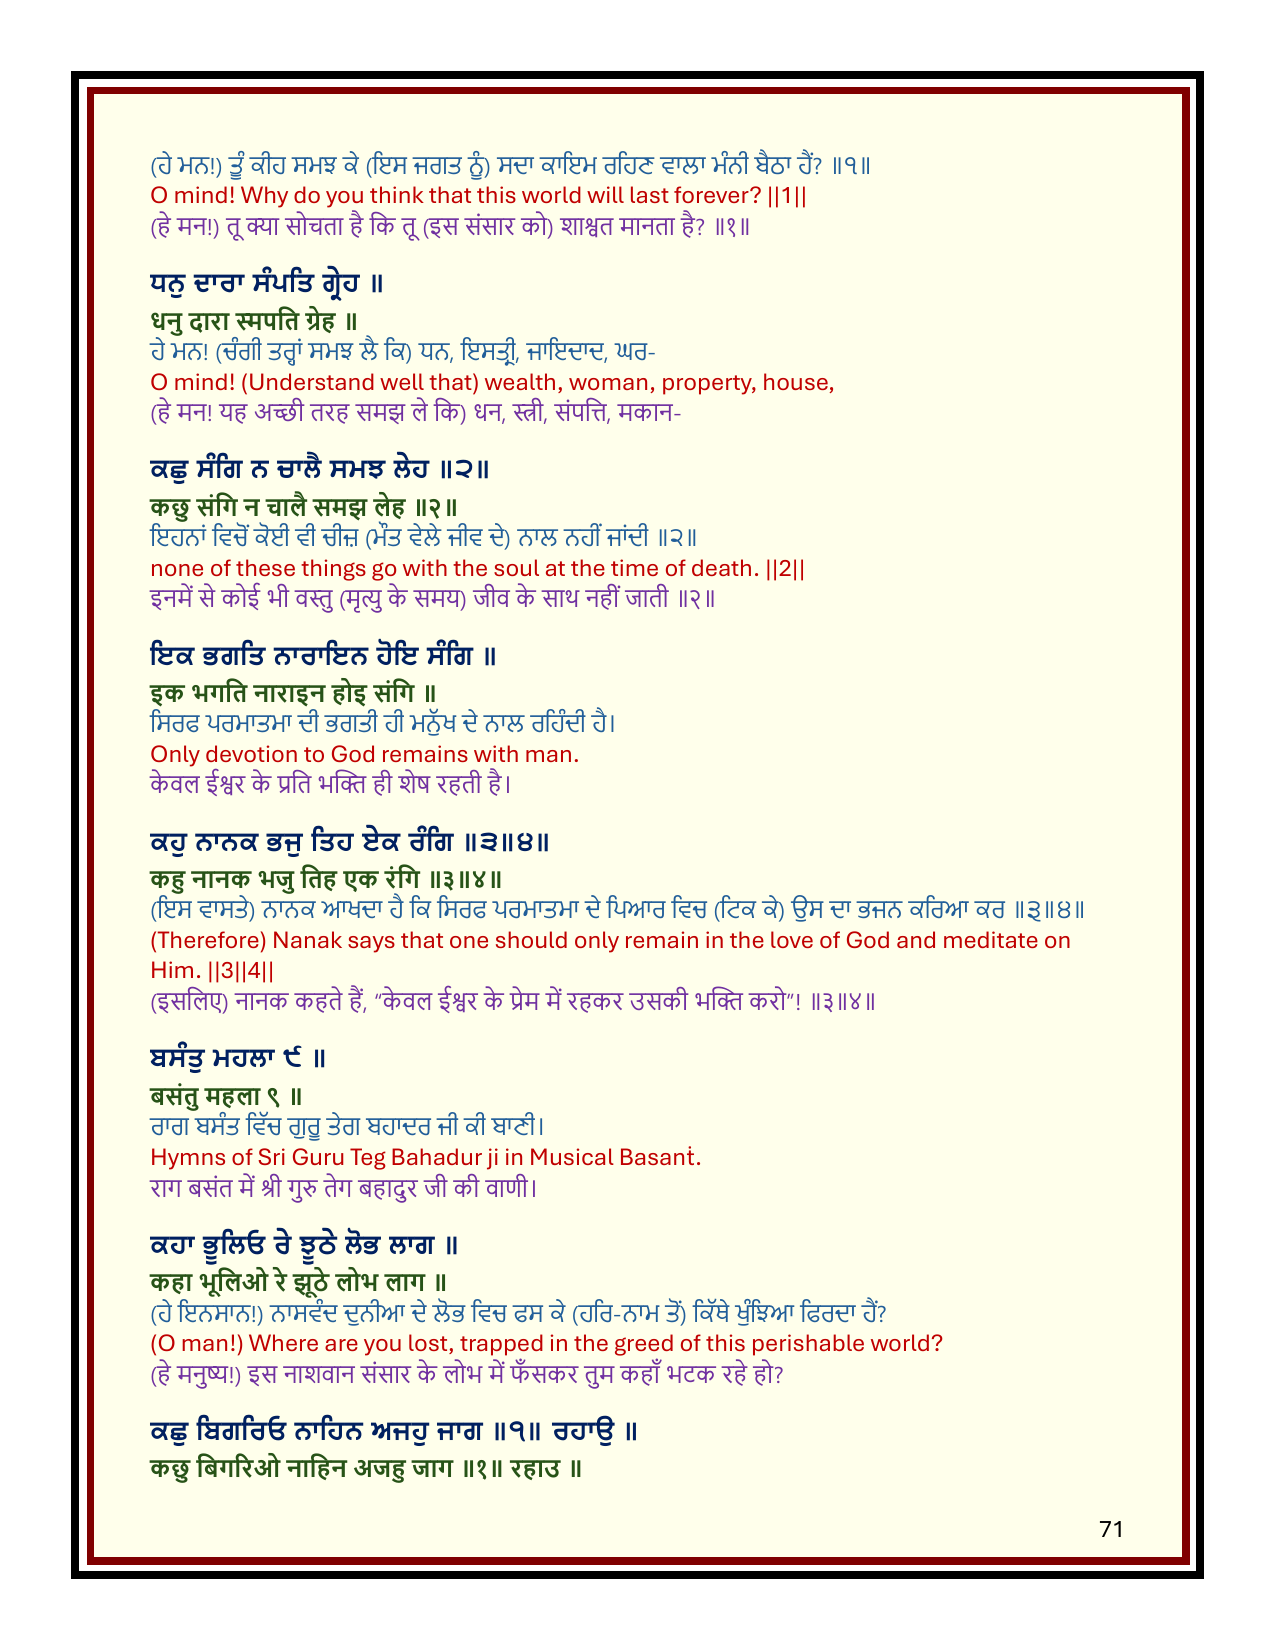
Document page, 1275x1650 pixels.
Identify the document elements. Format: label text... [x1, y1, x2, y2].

text इक भगति नाराइन होइ संगि ॥ [150, 678, 1125, 708]
text Hymns of Sri Guru Teg Bahadur ji in Musical Basanṫ. [150, 1141, 1125, 1173]
text कहु नानक भजु तिह एक रंगि ॥३॥४॥ [150, 864, 1125, 894]
text कहा भूलिओ रे झूठे लोभ लाग ॥ [310, 1267, 1125, 1298]
text ਕਛੁ ਬਿਗਰਿਓ ਨਾਹਿਨ ਅਜਹੁ ਜਾਗ ॥੧॥ ਰਹਾਉ ॥ [150, 1410, 1125, 1453]
text ਬਸੰਤੁ ਮਹਲਾ ੯ ॥ [150, 1037, 1125, 1080]
text (ਇਸ ਵਾਸਤੇ) ਨਾਨਕ ਆਖਦਾ ਹੈ ਕਿ ਸਿਰਫ ਪਰਮਾਤਮਾ ਦੇ ਪਿਆਰ ਵਿਚ (ਟਿਕ ਕੇ) ਉਸ ਦਾ ਭਜਨ ਕਰਿਆ ਕਰ ॥੩॥੪॥ [150, 894, 1125, 925]
text ਇਹਨਾਂ ਵਿਚੋਂ ਕੋਈ ਵੀ ਚੀਜ਼ (ਮੌਤ ਵੇਲੇ ਜੀਵ ਦੇ) ਨਾਲ ਨਹੀਂ ਜਾਂਦੀ ॥੨॥ [150, 522, 1125, 553]
text ਸਿਰਫ ਪਰਮਾਤਮਾ ਦੀ ਭਗਤੀ ਹੀ ਮਨੁੱਖ ਦੇ ਨਾਲ ਰਹਿੰਦੀ ਹੈ। [150, 708, 1125, 739]
text कछु संगि न चालै समझ लेह ॥२॥ [150, 492, 1125, 522]
text ਰਾਗ ਬਸੰਤ ਵਿੱਚ ਗੁਰੂ ਤੇਗ ਬਹਾਦਰ ਜੀ ਕੀ ਬਾਣੀ। [150, 1111, 1125, 1141]
text बसंतु महला ९ ॥ [150, 1080, 1125, 1111]
text राग बसंत में श्री गुरु तेग बहादुर जी की वाणी। [150, 1173, 1125, 1203]
text (हे मनुष्य!) इस नाशवान संसार के लोभ में फँसकर तुम कहाँ भटक रहे हो? [150, 1359, 1125, 1389]
text O mind! (Understand well that) wealth, woman, property, house, [150, 367, 1125, 397]
text none of these things go with the soul at the time of death. ||2|| [150, 553, 1125, 583]
text कछु बिगरिओ नाहिन अजहु जाग ॥१॥ रहाउ ॥ [150, 1453, 1125, 1484]
text ਕਛੁ ਸੰਗਿ ਨ ਚਾਲੈ ਸਮਝ ਲੇਹ ॥੨॥ [150, 448, 1125, 492]
text ਹੇ ਮਨ! (ਚੰਗੀ ਤਰ੍ਹਾਂ ਸਮਝ ਲੈ ਕਿ) ਧਨ, ਇਸਤ੍ਰੀ, ਜਾਇਦਾਦ, ਘਰ- [150, 336, 1125, 367]
text (हे मन! यह अच्छी तरह समझ ले कि) धन, स्त्री, संपत्ति, मकान- [150, 397, 1125, 428]
text (O man!) Where are you lost, trapped in the greed of this perishable world? [150, 1328, 1125, 1359]
text Only devotion to God remains with man. [150, 739, 1125, 769]
text (Therefore) Nanak says that one should only remain in the love of God and meditate on Him. ||3||4|| [150, 925, 1125, 986]
text O mind! Why do you think that this world will last forever? ||1|| [150, 181, 1125, 211]
text (इसलिए) नानक कहते हैं, “केवल ईश्वर के प्रेम में रहकर उसकी भक्ति करो”! ॥३॥४॥ [150, 986, 1125, 1016]
text केवल ईश्वर के प्रति भक्ति ही शेष रहती है। [150, 769, 1125, 800]
text ਧਨੁ ਦਾਰਾ ਸੰਪਤਿ ਗ੍ਰੇਹ ॥ [150, 262, 1125, 306]
text ਇਕ ਭਗਤਿ ਨਾਰਾਇਨ ਹੋਇ ਸੰਗਿ ॥ [150, 634, 1125, 678]
text (हे मन!) तू क्या सोचता है कि तू (इस संसार को) शाश्वत मानता है? ॥१॥ [150, 211, 1125, 242]
text कहा भूलिओ रे झूठे लोभ लाग ॥ [150, 1267, 320, 1298]
text (ਹੇ ਮਨ!) ਤੂੰ ਕੀਹ ਸਮਝ ਕੇ (ਇਸ ਜਗਤ ਨੂੰ) ਸਦਾ ਕਾਇਮ ਰਹਿਣ ਵਾਲਾ ਮੰਨੀ ਬੈਠਾ ਹੈਂ? ॥੧॥ [150, 150, 1125, 181]
text इनमें से कोई भी वस्तु (मृत्यु के समय) जीव के साथ नहीं जाती ॥२॥ [150, 583, 1125, 614]
text धनु दारा स्मपति ग्रेह ॥ [150, 306, 1125, 336]
text ਕਹਾ ਭੂਲਿਓ ਰੇ ਝੂਠੇ ਲੋਭ ਲਾਗ ॥ [150, 1224, 1125, 1267]
text ਕਹੁ ਨਾਨਕ ਭਜੁ ਤਿਹ ਏਕ ਰੰਗਿ ॥੩॥੪॥ [150, 821, 1125, 864]
text (ਹੇ ਇਨਸਾਨ!) ਨਾਸਵੰਦ ਦੁਨੀਆ ਦੇ ਲੋਭ ਵਿਚ ਫਸ ਕੇ (ਹਰਿ-ਨਾਮ ਤੋਂ) ਕਿੱਥੇ ਖੁੰਝਿਆ ਫਿਰਦਾ ਹੈਂ? [150, 1298, 1125, 1328]
